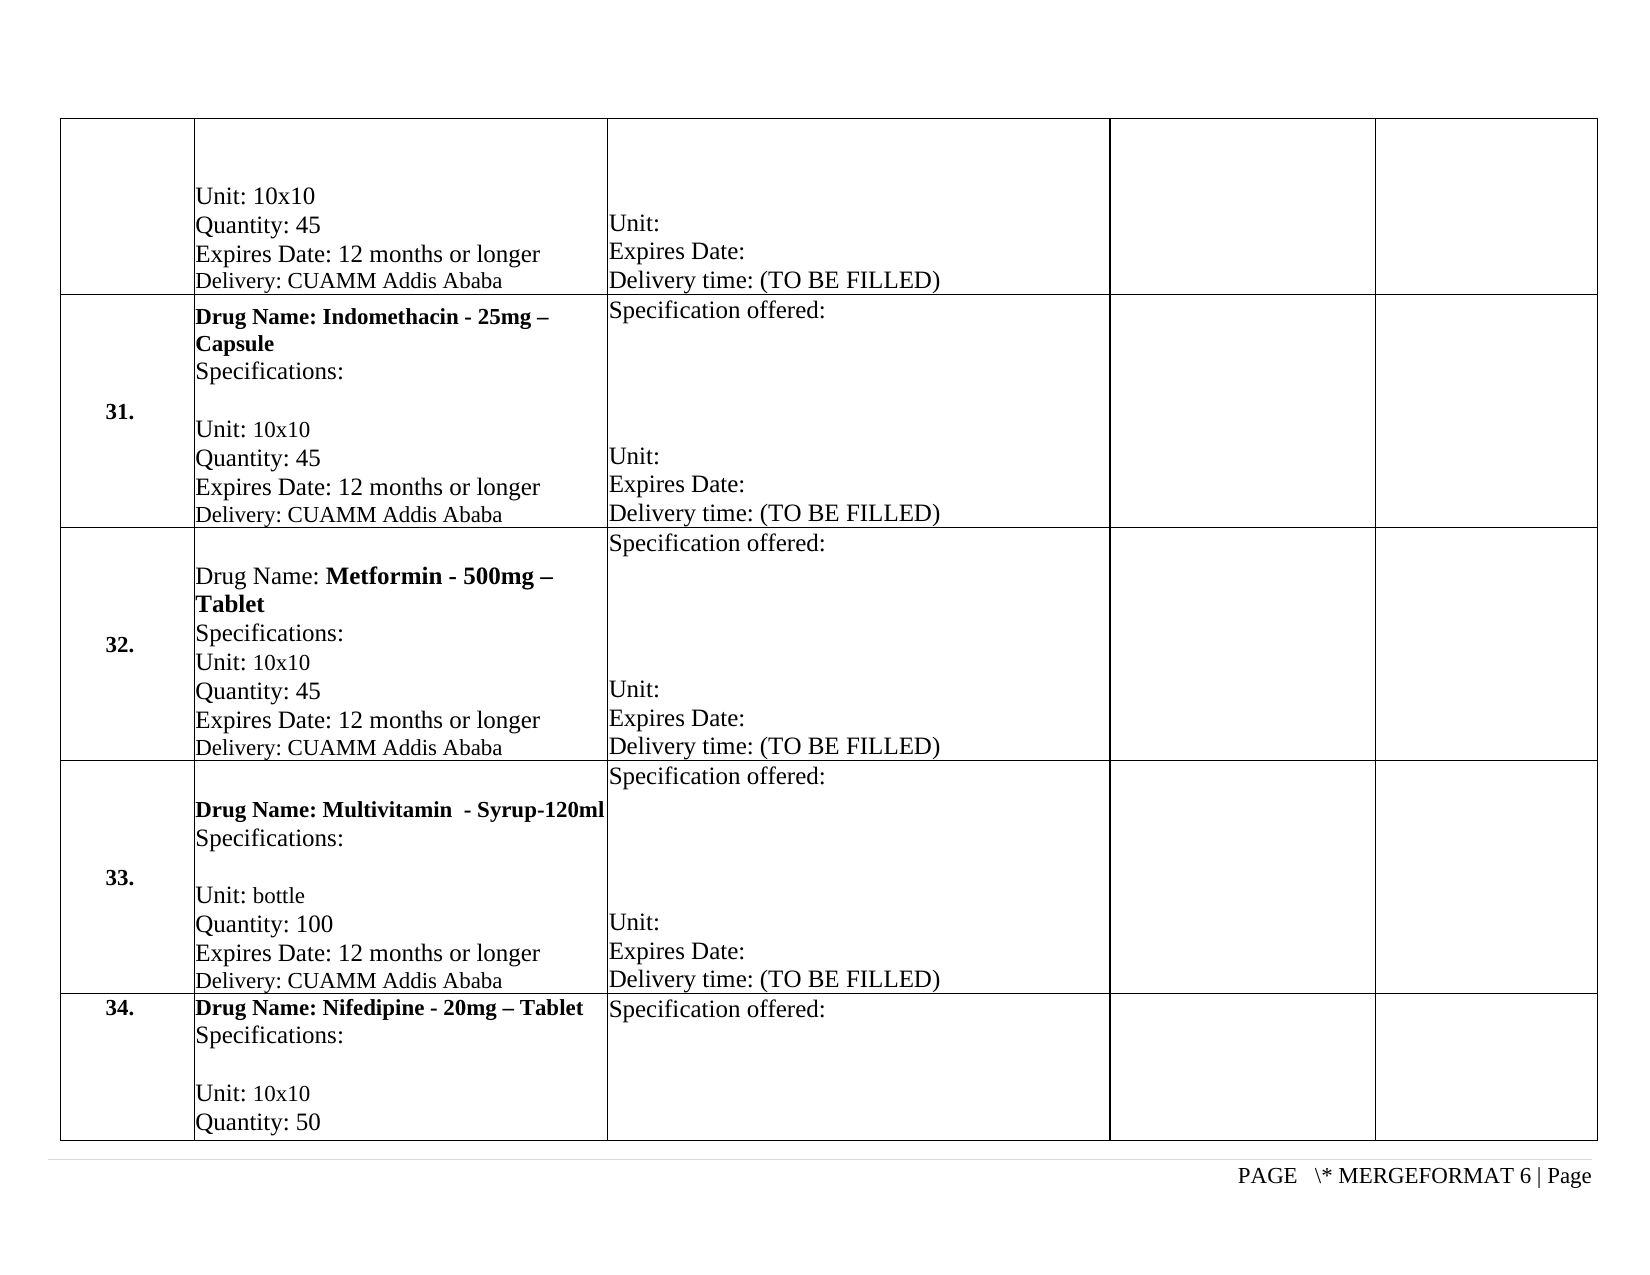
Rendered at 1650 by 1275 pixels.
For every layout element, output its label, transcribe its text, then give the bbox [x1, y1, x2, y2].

table_cell [1376, 295, 1597, 527]
table_cell Specification offered: Unit: Expires Date: Delivery time: (TO BE FILLED) [608, 528, 1109, 760]
table_cell [1111, 528, 1375, 760]
table_cell Drug Name: Indomethacin - 25mg – Capsule Specifications: Unit: 10x10 Quantity: 45 Expires Date: 12 months or longer Delivery: CUAMM Addis Ababa [195, 295, 607, 527]
table_cell [1111, 994, 1375, 1139]
table_cell [61, 119, 194, 294]
table_cell [61, 994, 194, 1139]
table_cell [608, 119, 1109, 294]
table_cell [195, 994, 607, 1139]
table_cell Drug Name: Metformin - 500mg – Tablet Specifications: Unit: 10x10 Quantity: 45 Expires Date: 12 months or longer Delivery: CUAMM Addis Ababa [195, 528, 607, 760]
table_cell [1376, 761, 1597, 993]
table_cell [61, 528, 194, 760]
table_cell [1111, 761, 1375, 993]
table_cell [1376, 119, 1597, 294]
table_cell Specification offered: Unit: Expires Date: Delivery time: (TO BE FILLED) [608, 761, 1109, 993]
table_cell [61, 761, 194, 993]
table_cell Specification offered: Unit: Expires Date: Delivery time: (TO BE FILLED) [608, 295, 1109, 527]
table_cell [61, 295, 194, 527]
table_cell [1376, 528, 1597, 760]
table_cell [608, 994, 1109, 1139]
table_cell Drug Name: Multivitamin - Syrup-120ml Specifications: Unit: bottle Quantity: 100 Expires Date: 12 months or longer Delivery: CUAMM Addis Ababa [195, 761, 607, 993]
table_cell [1111, 119, 1375, 294]
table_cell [195, 119, 607, 294]
table_cell [1376, 994, 1597, 1139]
table_cell [1111, 295, 1375, 527]
